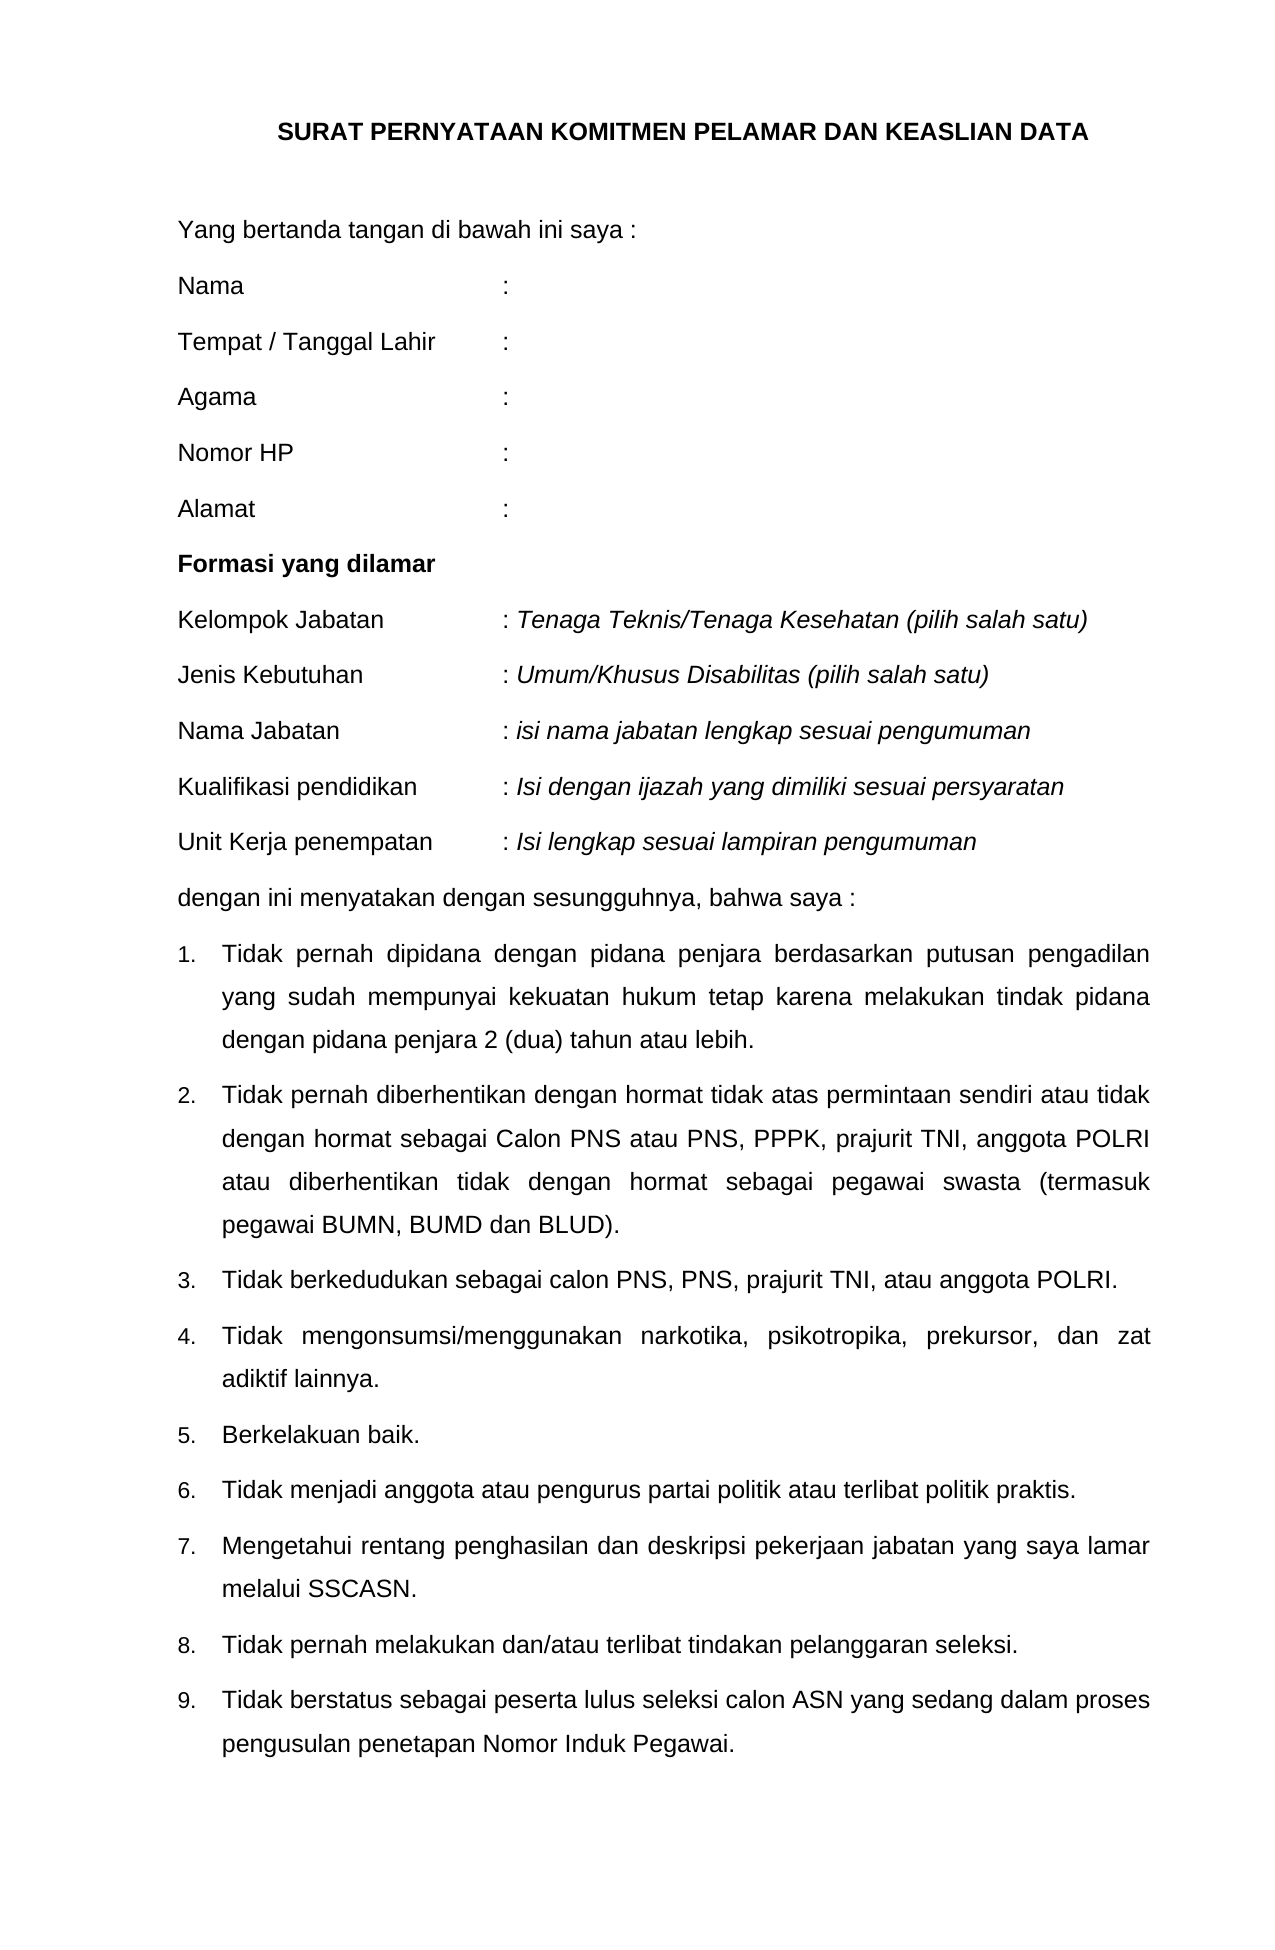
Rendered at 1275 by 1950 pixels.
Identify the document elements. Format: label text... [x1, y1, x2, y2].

title SURAT PERNYATAAN KOMITMEN PELAMAR DAN KEASLIAN DATA [215, 117, 1152, 145]
title Tempat / Tanggal Lahir : [177, 327, 1152, 355]
title dengan ini menyatakan dengan sesungguhnya, bahwa saya : [177, 883, 1152, 912]
title Tidak berkedudukan sebagai calon PNS, PNS, prajurit TNI, atau anggota POLRI. [177, 1265, 1152, 1294]
title Tidak pernah dipidana dengan pidana penjara berdasarkan putusan pengadilan yang sudah mempunyai kekuatan hukum tetap karena melakukan tindak pidana dengan pidana penjara 2 (dua) tahun atau lebih. [177, 938, 1152, 1053]
title Kualifikasi pendidikan : Isi dengan ijazah yang dimiliki sesuai persyaratan [177, 772, 1152, 800]
title Alamat : [177, 493, 1152, 522]
title Berkelakuan baik. [177, 1420, 1152, 1448]
list Tidak pernah melakukan dan/atau terlibat tindakan pelanggaran seleksi. [177, 1630, 1152, 1658]
title Formasi yang dilamar [177, 549, 1152, 578]
title Tidak menjadi anggota atau pengurus partai politik atau terlibat politik praktis. [177, 1475, 1152, 1504]
title Nama Jabatan : isi nama jabatan lengkap sesuai pengumuman [177, 716, 1152, 745]
list Tidak mengonsumsi/menggunakan narkotika, psikotropika, prekursor, dan zat adiktif lainnya. [177, 1321, 1152, 1393]
list Tidak berstatus sebagai peserta lulus seleksi calon ASN yang sedang dalam proses pengusulan penetapan Nomor Induk Pegawai. [177, 1685, 1152, 1757]
title Agama : [177, 382, 1152, 411]
title Yang bertanda tangan di bawah ini saya : [177, 215, 1152, 244]
title Kelompok Jabatan : Tenaga Teknis/Tenaga Kesehatan (pilih salah satu) [177, 605, 1152, 633]
title Nomor HP : [177, 438, 1152, 467]
title Mengetahui rentang penghasilan dan deskripsi pekerjaan jabatan yang saya lamar melalui SSCASN. [177, 1531, 1152, 1603]
title Tidak pernah diberhentikan dengan hormat tidak atas permintaan sendiri atau tidak dengan hormat sebagai Calon PNS atau PNS, PPPK, prajurit TNI, anggota POLRI atau diberhentikan tidak dengan hormat sebagai pegawai swasta (termasuk pegawai BUMN, BUMD dan BLUD). [177, 1080, 1152, 1238]
title Jenis Kebutuhan : Umum/Khusus Disabilitas (pilih salah satu) [177, 660, 1152, 689]
title Nama : [177, 271, 1152, 300]
title Unit Kerja penempatan : Isi lengkap sesuai lampiran pengumuman [177, 827, 1152, 856]
